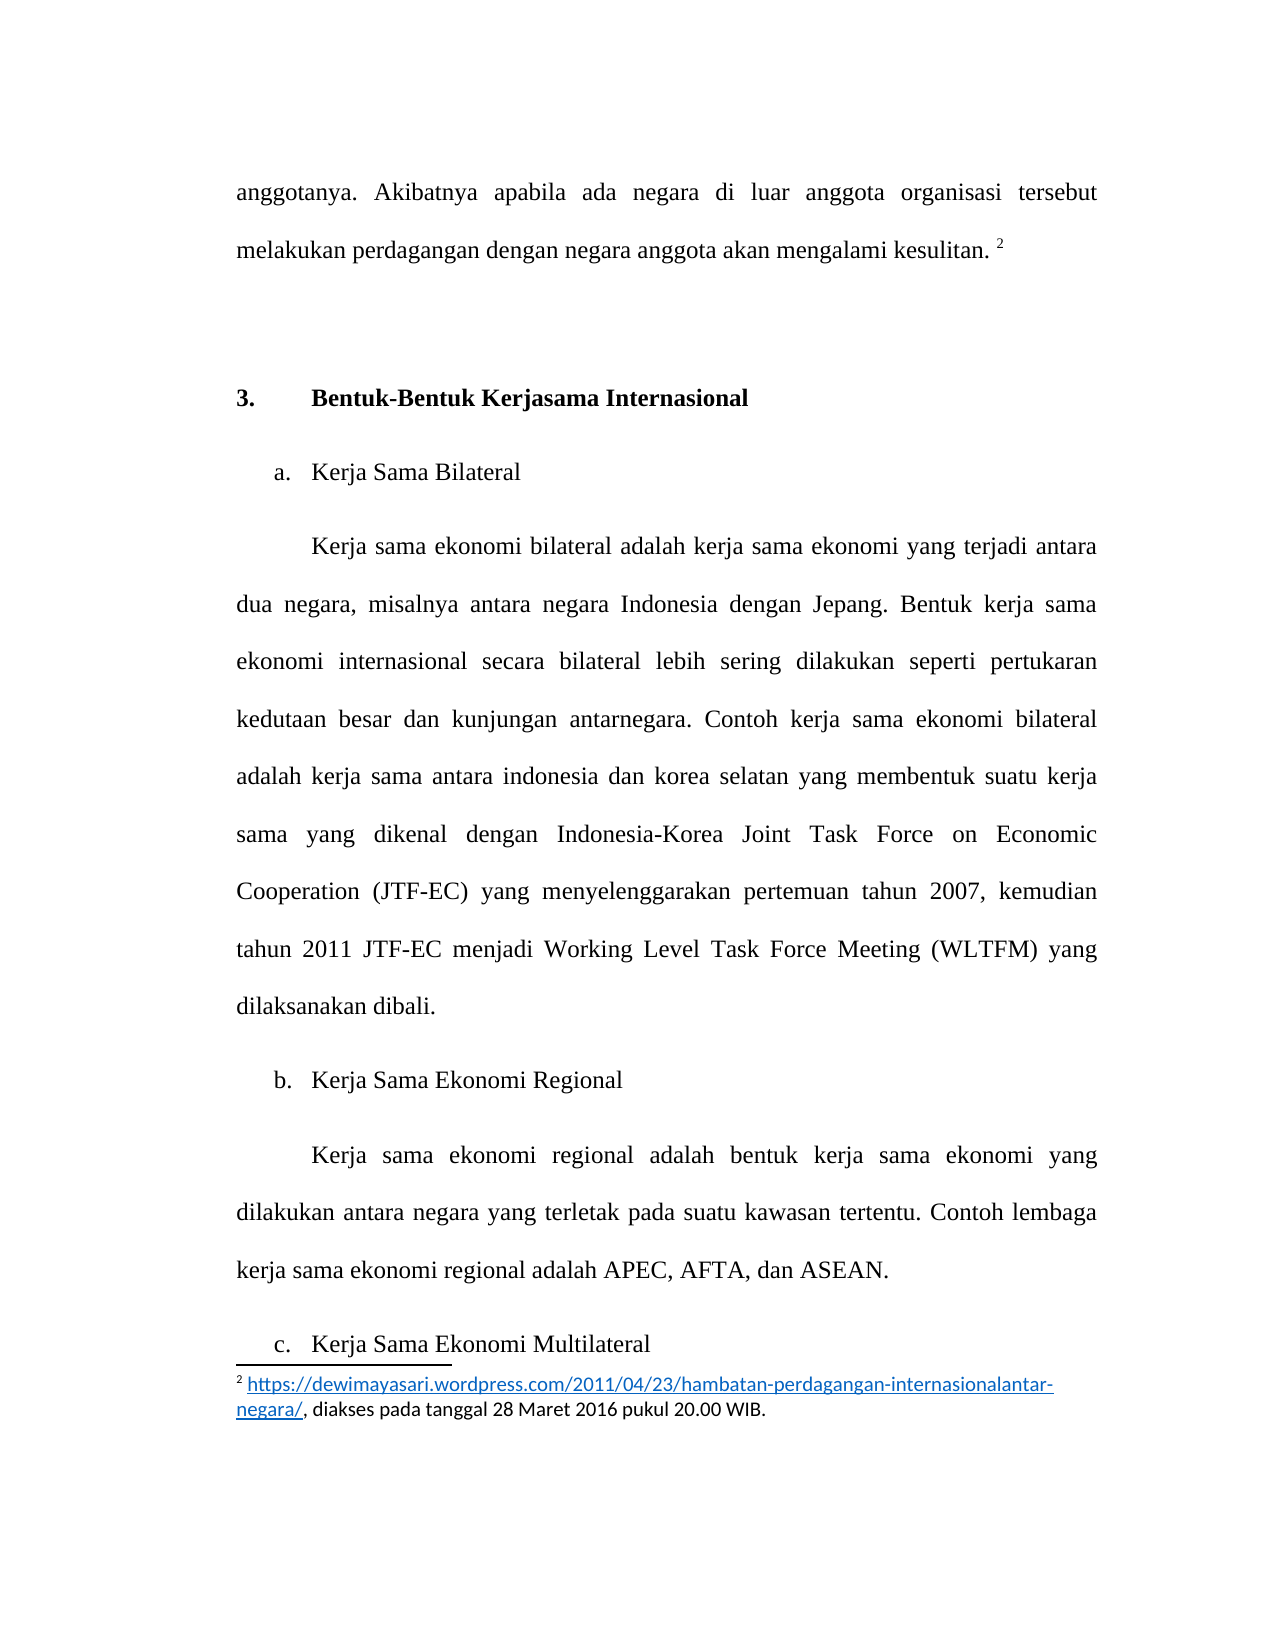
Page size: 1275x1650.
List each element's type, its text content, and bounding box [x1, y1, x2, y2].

list Kerja Sama Ekonomi Multilateral [274, 1329, 1098, 1358]
text 3. Bentuk-Bentuk Kerjasama Internasional [236, 383, 1098, 412]
list Kerja Sama Bilateral [274, 457, 1098, 486]
text Kerja sama ekonomi regional adalah bentuk kerja sama ekonomi yang dilakukan antara negara yang terletak pada suatu kawasan tertentu. Contoh lembaga kerja sama ekonomi regional adalah APEC, AFTA, dan ASEAN. [236, 1140, 1098, 1283]
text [236, 177, 1098, 263]
text Kerja sama ekonomi bilateral adalah kerja sama ekonomi yang terjadi antara dua negara, misalnya antara negara Indonesia dengan Jepang. Bentuk kerja sama ekonomi internasional secara bilateral lebih sering dilakukan seperti pertukaran kedutaan besar dan kunjungan antarnegara. Contoh kerja sama ekonomi bilateral adalah kerja sama antara indonesia dan korea selatan yang membentuk suatu kerja sama yang dikenal dengan Indonesia-Korea Joint Task Force on Economic Cooperation (JTF-EC) yang menyelenggarakan pertemuan tahun 2007, kemudian tahun 2011 JTF-EC menjadi Working Level Task Force Meeting (WLTFM) yang dilaksanakan dibali. [236, 531, 1098, 1020]
list Kerja Sama Ekonomi Regional [274, 1066, 1098, 1094]
